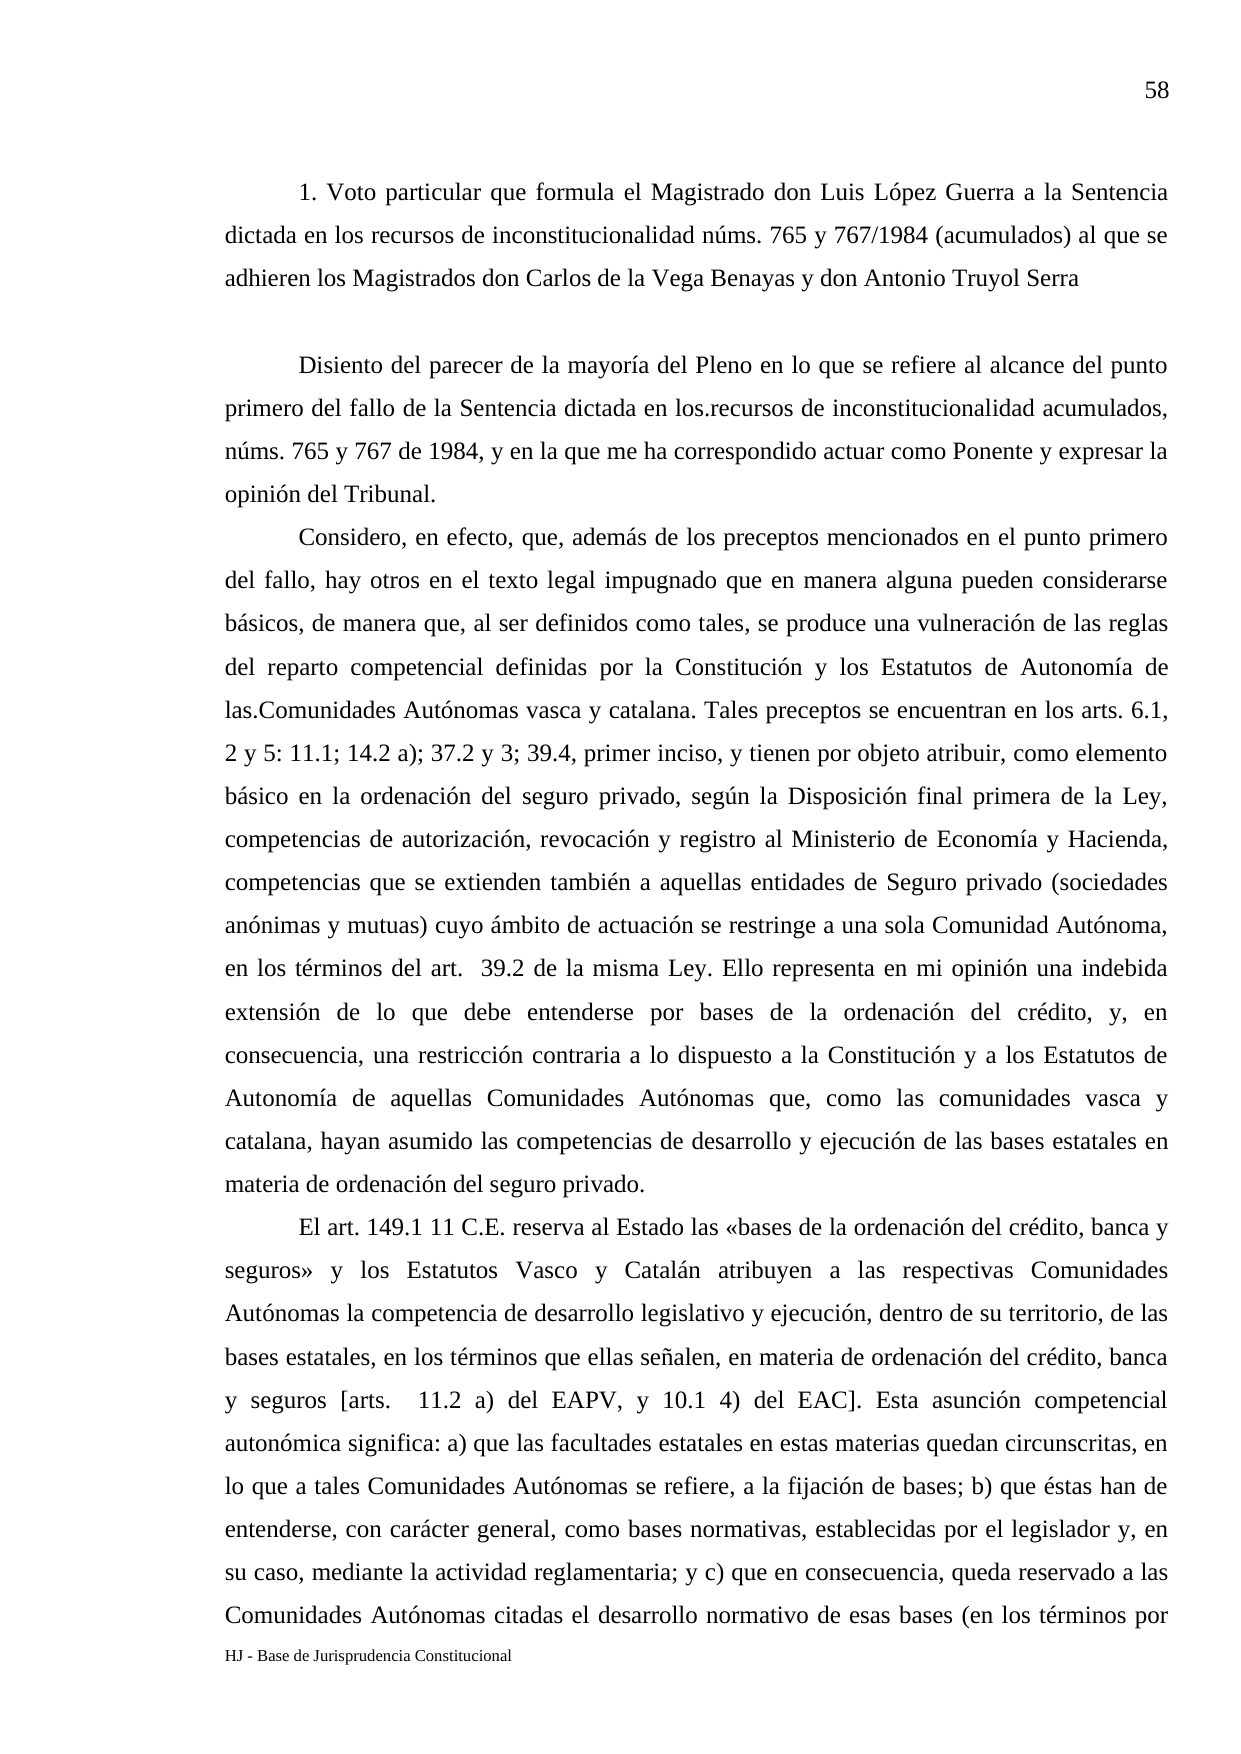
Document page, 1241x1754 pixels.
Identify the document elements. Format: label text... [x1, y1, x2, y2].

text Disiento del parecer de la mayoría del Pleno en lo que se refiere al alcance del punto primero del fallo de la Sentencia dictada en los.recursos de inconstitucionalidad acumulados, núms. 765 y 767 de 1984, y en la que me ha correspondido actuar como Ponente y expresar la opinión del Tribunal. [224, 350, 1169, 508]
text Considero, en efecto, que, además de los preceptos mencionados en el punto primero del fallo, hay otros en el texto legal impugnado que en manera alguna pueden considerarse básicos, de manera que, al ser definidos como tales, se produce una vulneración de las reglas del reparto competencial definidas por la Constitución y los Estatutos de Autonomía de las.Comunidades Autónomas vasca y catalana. Tales preceptos se encuentran en los arts. 6.1, 2 y 5: 11.1; 14.2 a); 37.2 y 3; 39.4, primer inciso, y tienen por objeto atribuir, como elemento básico en la ordenación del seguro privado, según la Disposición final primera de la Ley, competencias de autorización, revocación y registro al Ministerio de Economía y Hacienda, competencias que se extienden también a aquellas entidades de Seguro privado (sociedades anónimas y mutuas) cuyo ámbito de actuación se restringe a una sola Comunidad Autónoma, en los términos del art. 39.2 de la misma Ley. Ello representa en mi opinión una indebida extensión de lo que debe entenderse por bases de la ordenación del crédito, y, en consecuencia, una restricción contraria a lo dispuesto a la Constitución y a los Estatutos de Autonomía de aquellas Comunidades Autónomas que, como las comunidades vasca y catalana, hayan asumido las competencias de desarrollo y ejecución de las bases estatales en materia de ordenación del seguro privado. [224, 522, 1169, 1198]
text 1. Voto particular que formula el Magistrado don Luis López Guerra a la Sentencia dictada en los recursos de inconstitucionalidad núms. 765 y 767/1984 (acumulados) al que se adhieren los Magistrados don Carlos de la Vega Benayas y don Antonio Truyol Serra [224, 177, 1169, 292]
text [224, 1212, 1169, 1629]
